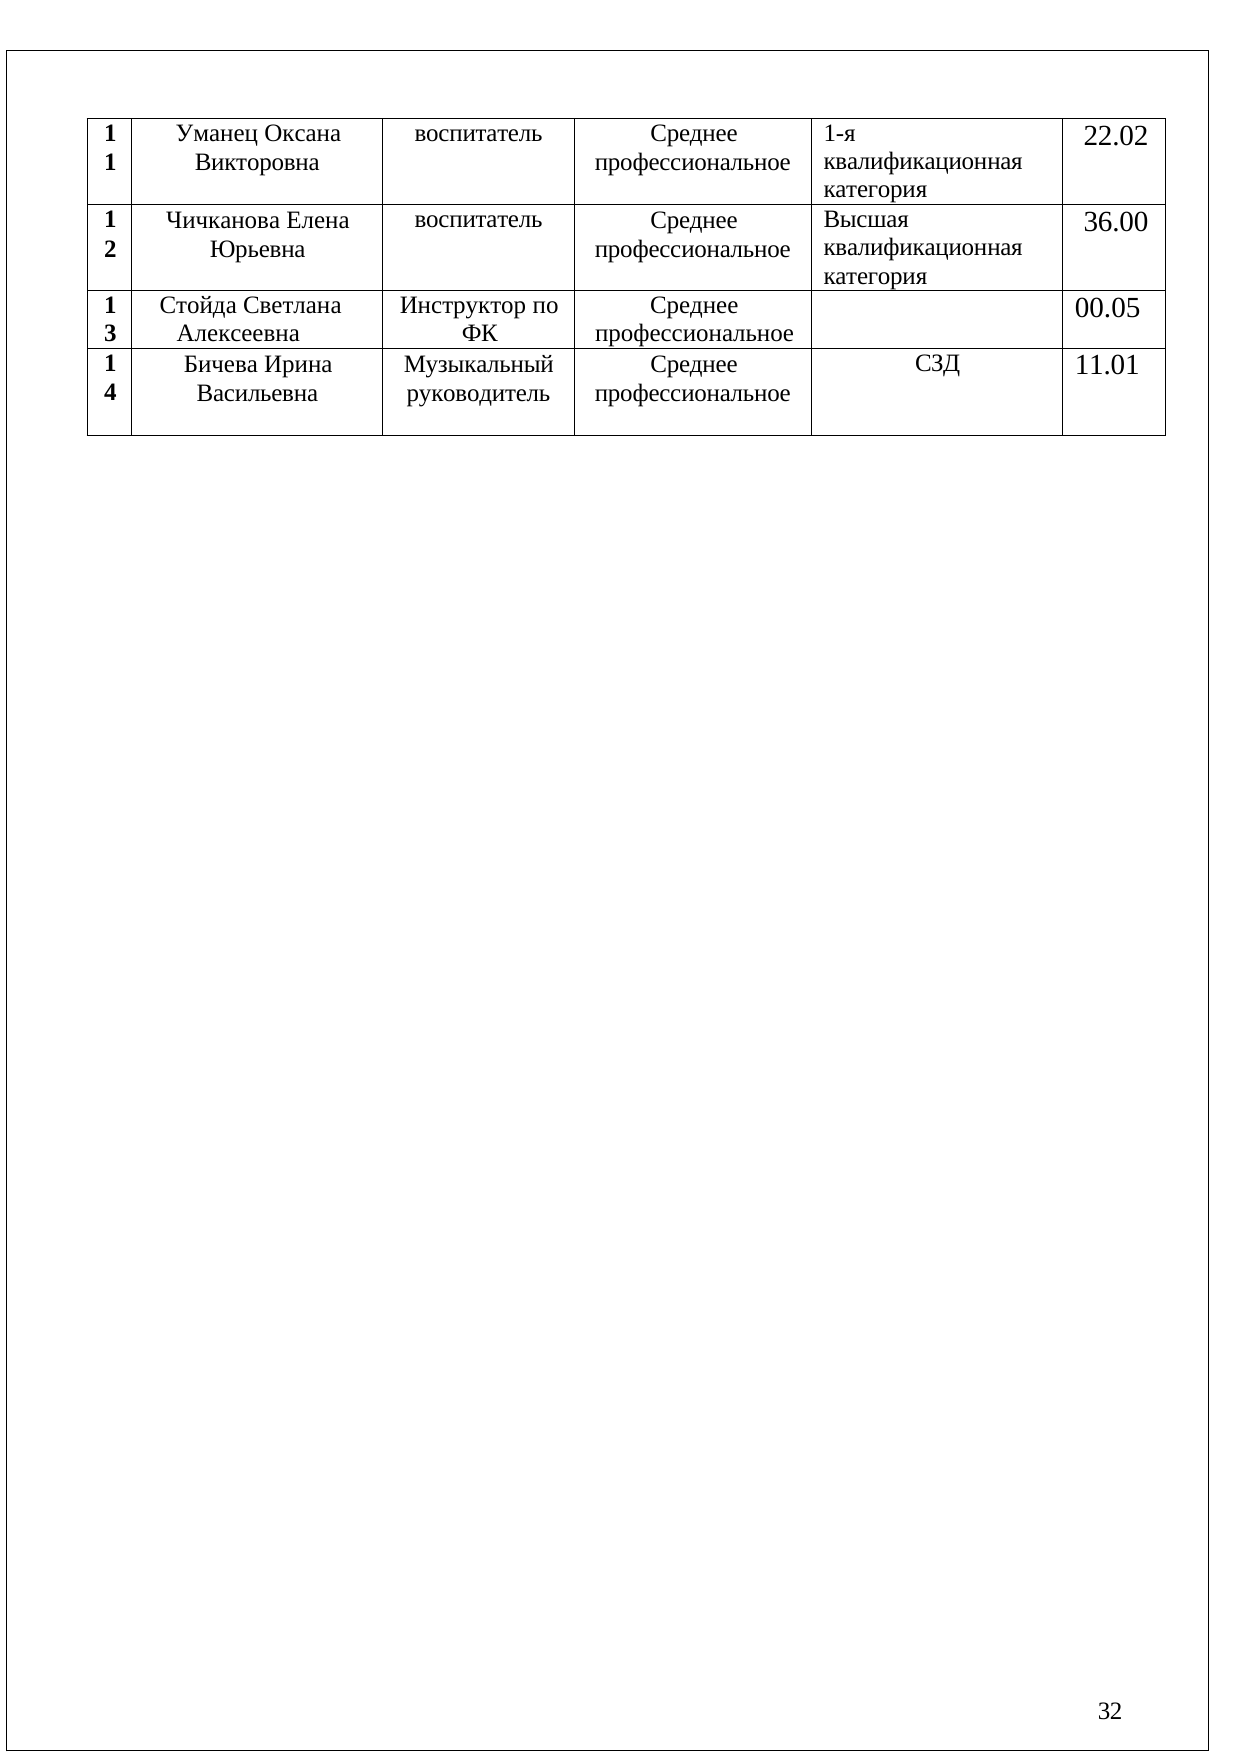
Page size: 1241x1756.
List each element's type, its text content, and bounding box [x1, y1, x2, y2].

table_cell Уманец Оксана Викторовна [132, 119, 382, 204]
table_cell 22.02 [1063, 119, 1165, 204]
table_cell воспитатель [383, 205, 574, 290]
table_cell Бичева Ирина Васильевна [132, 349, 382, 435]
table_cell Среднее профессиональное [575, 349, 811, 435]
table_cell 1-я квалификационная категория [812, 119, 1062, 204]
table_cell [812, 291, 1062, 348]
table_cell 1 3 [88, 291, 131, 348]
table_cell 11.01 [1063, 349, 1165, 435]
table_cell 1 1 [88, 119, 131, 204]
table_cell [575, 119, 811, 204]
table_cell 1 4 [88, 349, 131, 435]
table_cell Высшая квалификационная категория [812, 205, 1062, 290]
table_cell Среднее профессиональное [575, 205, 811, 290]
table_cell 1 2 [88, 205, 131, 290]
table_cell Стойда Светлана Алексеевна [132, 291, 382, 348]
table_cell Среднее профессиональное [575, 291, 811, 348]
table_cell СЗД [812, 349, 1062, 435]
table_cell Инструктор по ФК [383, 291, 574, 348]
table_cell 00.05 [1063, 291, 1165, 348]
table_cell Чичканова Елена Юрьевна [132, 205, 382, 290]
table_cell Музыкальный руководитель [383, 349, 574, 435]
table_cell 36.00 [1063, 205, 1165, 290]
table_cell воспитатель [383, 119, 574, 204]
